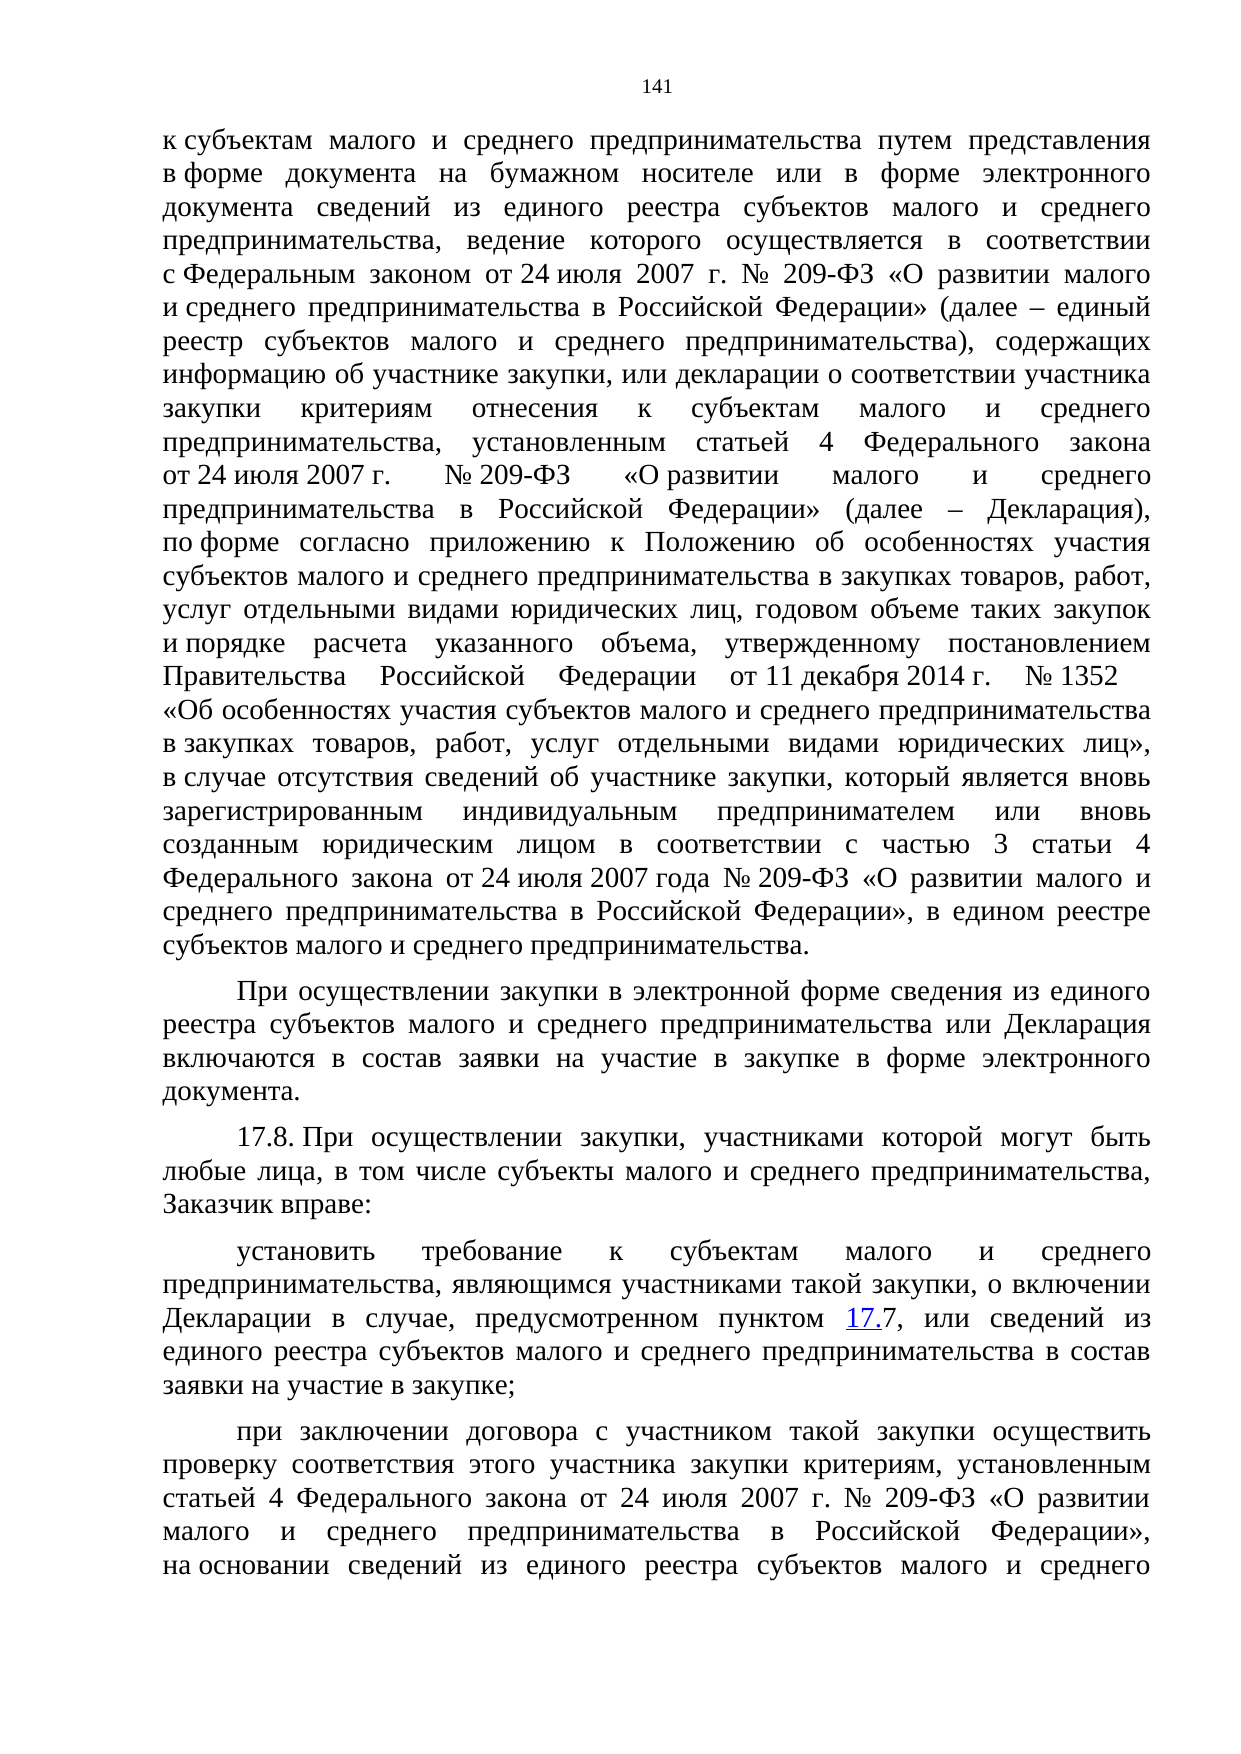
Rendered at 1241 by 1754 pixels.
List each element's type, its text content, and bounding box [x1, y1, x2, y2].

text установить требование к субъектам малого и среднего предпринимательства, являющимся участниками такой закупки, о включении Декларации в случае, предусмотренном пунктом 17.7, или сведений из единого реестра субъектов малого и среднего предпринимательства в состав заявки на участие в закупке; [162, 1233, 1152, 1400]
list При осуществлении закупки, участниками которой могут быть любые лица, в том числе субъекты малого и среднего предпринимательства, Заказчик вправе: [162, 1119, 1152, 1220]
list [162, 122, 1152, 960]
text При осуществлении закупки в электронной форме сведения из единого реестра субъектов малого и среднего предпринимательства или Декларация включаются в состав заявки на участие в закупке в форме электронного документа. [162, 973, 1152, 1107]
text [162, 1413, 1152, 1581]
